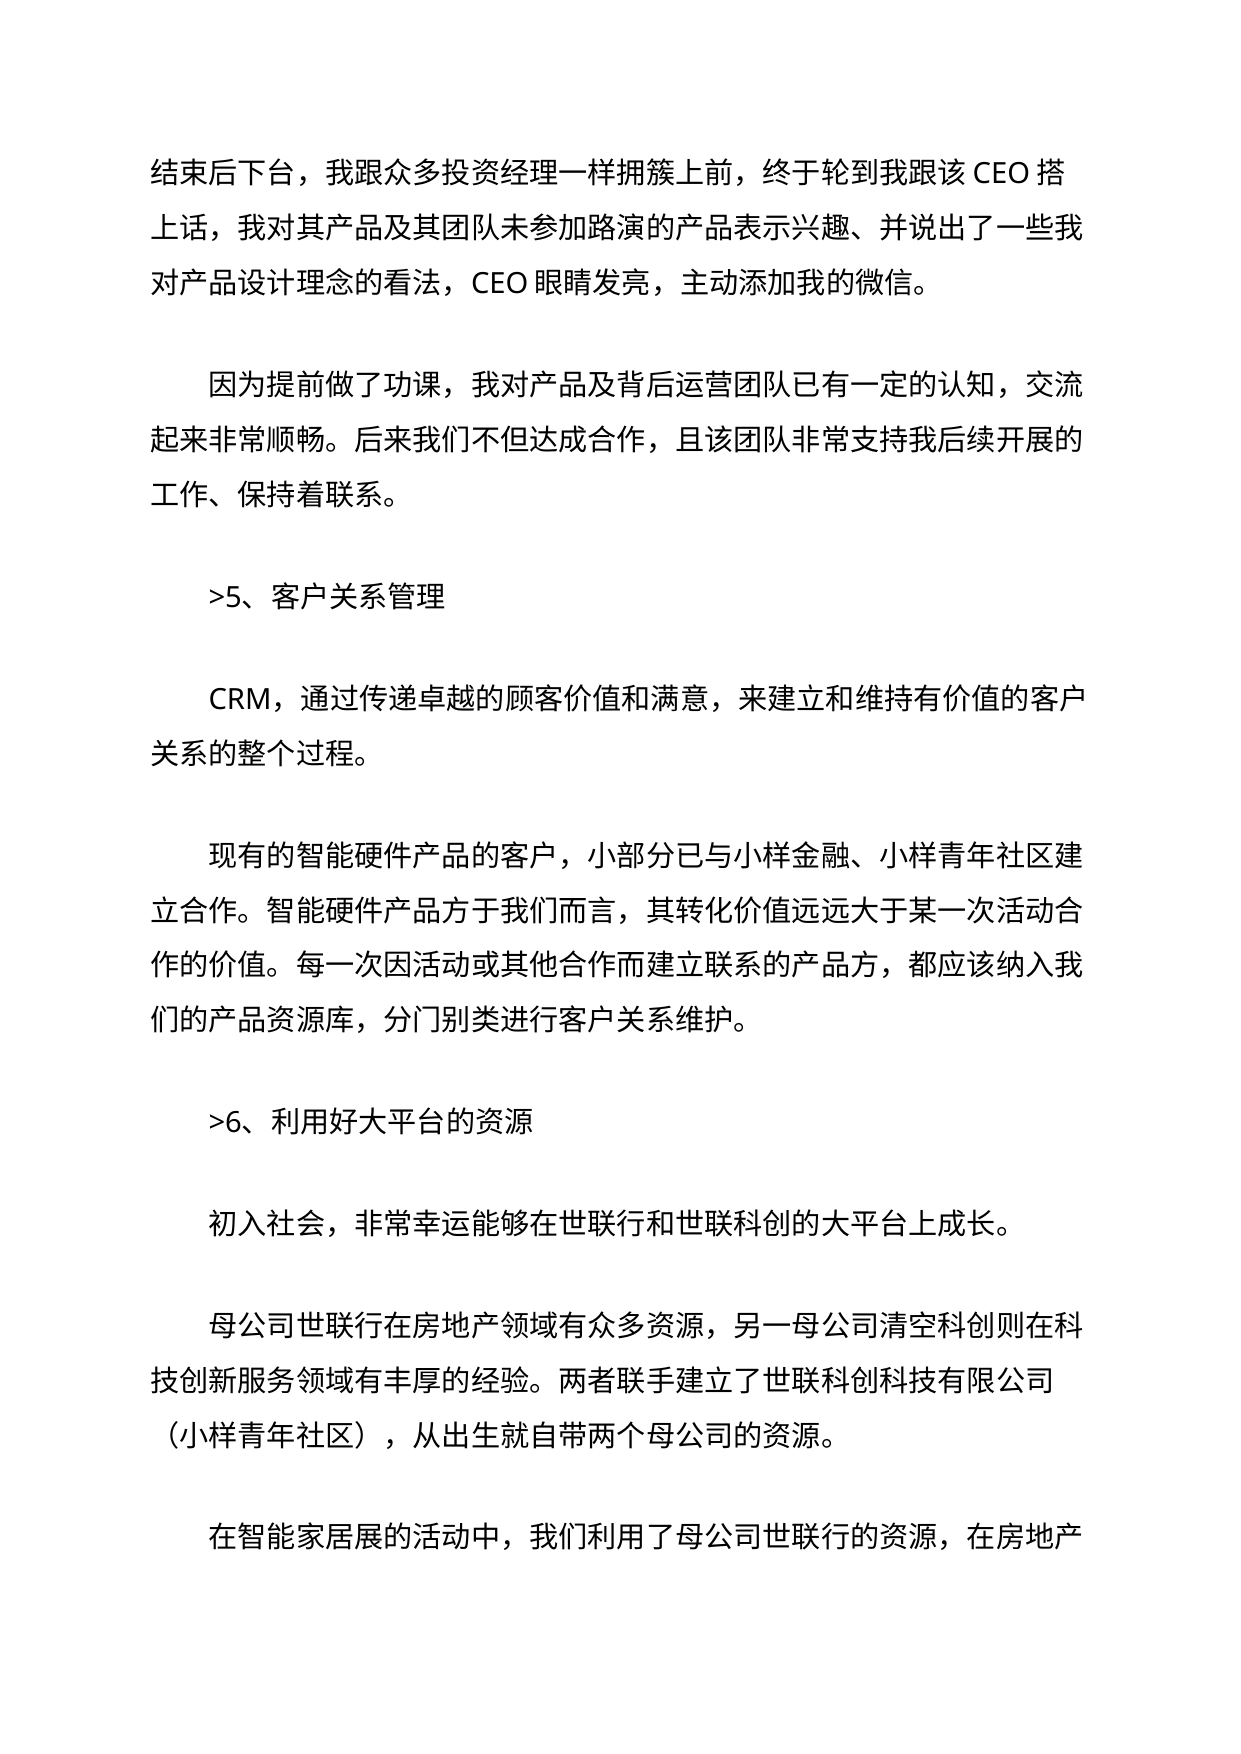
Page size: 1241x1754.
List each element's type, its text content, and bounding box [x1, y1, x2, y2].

text 因为提前做了功课，我对产品及背后运营团队已有一定的认知，交流起来非常顺畅。后来我们不但达成合作，且该团队非常支持我后续开展的工作、保持着联系。 [150, 362, 1090, 514]
text >6、利用好大平台的资源 [150, 1099, 1090, 1141]
text CRM，通过传递卓越的顾客价值和满意，来建立和维持有价值的客户关系的整个过程。 [150, 675, 1090, 773]
text 母公司世联行在房地产领域有众多资源，另一母公司清空科创则在科技创新服务领域有丰厚的经验。两者联手建立了世联科创科技有限公司（小样青年社区），从出生就自带两个母公司的资源。 [150, 1302, 1090, 1454]
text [150, 1514, 1090, 1556]
text 现有的智能硬件产品的客户，小部分已与小样金融、小样青年社区建立合作。智能硬件产品方于我们而言，其转化价值远远大于某一次活动合作的价值。每一次因活动或其他合作而建立联系的产品方，都应该纳入我们的产品资源库，分门别类进行客户关系维护。 [150, 832, 1090, 1039]
text >5、客户关系管理 [150, 573, 1090, 616]
text 初入社会，非常幸运能够在世联行和世联科创的大平台上成长。 [150, 1201, 1090, 1243]
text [150, 150, 1090, 302]
